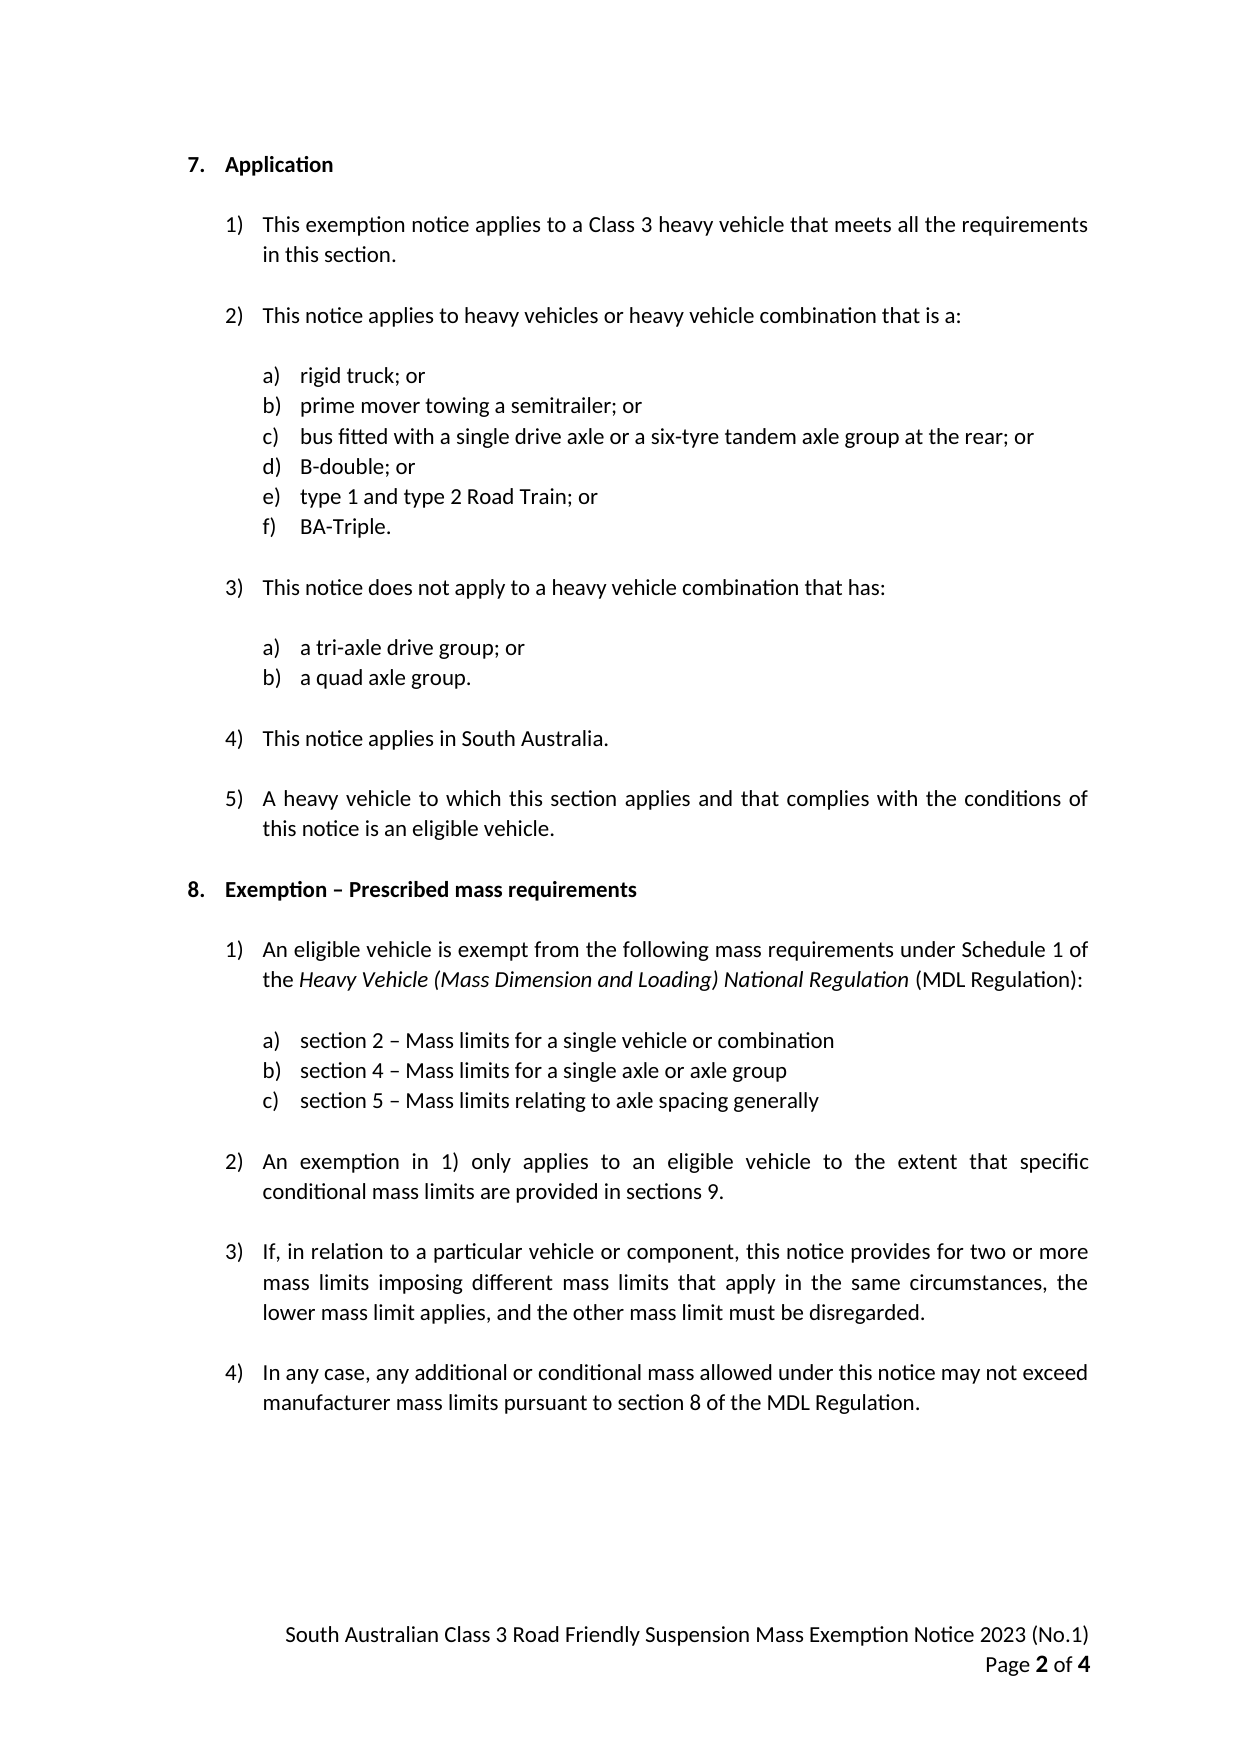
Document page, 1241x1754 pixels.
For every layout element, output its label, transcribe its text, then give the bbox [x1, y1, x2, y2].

list Exemption – Prescribed mass requirements [187, 875, 1090, 903]
list In any case, any additional or conditional mass allowed under this notice may not exceed manufacturer mass limits pursuant to section 8 of the MDL Regulation. [225, 1358, 1090, 1417]
list An exemption in 1) only applies to an eligible vehicle to the extent that specific conditional mass limits are provided in sections 9. [225, 1147, 1090, 1205]
list bus fitted with a single drive axle or a six-tyre tandem axle group at the rear; or [262, 422, 1090, 450]
list This notice applies in South Australia. [225, 724, 1090, 752]
list This exemption notice applies to a Class 3 heavy vehicle that meets all the requirements in this section. [225, 210, 1090, 269]
list prime mover towing a semitrailer; or [262, 392, 1090, 420]
list a quad axle group. [262, 663, 1090, 692]
list section 4 – Mass limits for a single axle or axle group [262, 1056, 1090, 1084]
list This notice does not apply to a heavy vehicle combination that has: [225, 573, 1090, 601]
list This notice applies to heavy vehicles or heavy vehicle combination that is a: [225, 301, 1090, 329]
list section 5 – Mass limits relating to axle spacing generally [262, 1086, 1090, 1114]
list section 2 – Mass limits for a single vehicle or combination [262, 1026, 1090, 1054]
list An eligible vehicle is exempt from the following mass requirements under Schedule 1 of the Heavy Vehicle (Mass Dimension and Loading) National Regulation (MDL Regulation): [225, 935, 1090, 994]
list BA-Triple. [262, 512, 1090, 541]
list type 1 and type 2 Road Train; or [262, 482, 1090, 510]
list B-double; or [262, 452, 1090, 480]
list A heavy vehicle to which this section applies and that complies with the conditions of this notice is an eligible vehicle. [225, 784, 1090, 843]
list rigid truck; or [262, 361, 1090, 389]
list a tri-axle drive group; or [262, 633, 1090, 661]
list Application [187, 150, 1090, 178]
list If, in relation to a particular vehicle or component, this notice provides for two or more mass limits imposing different mass limits that apply in the same circumstances, the lower mass limit applies, and the other mass limit must be disregarded. [225, 1237, 1090, 1326]
